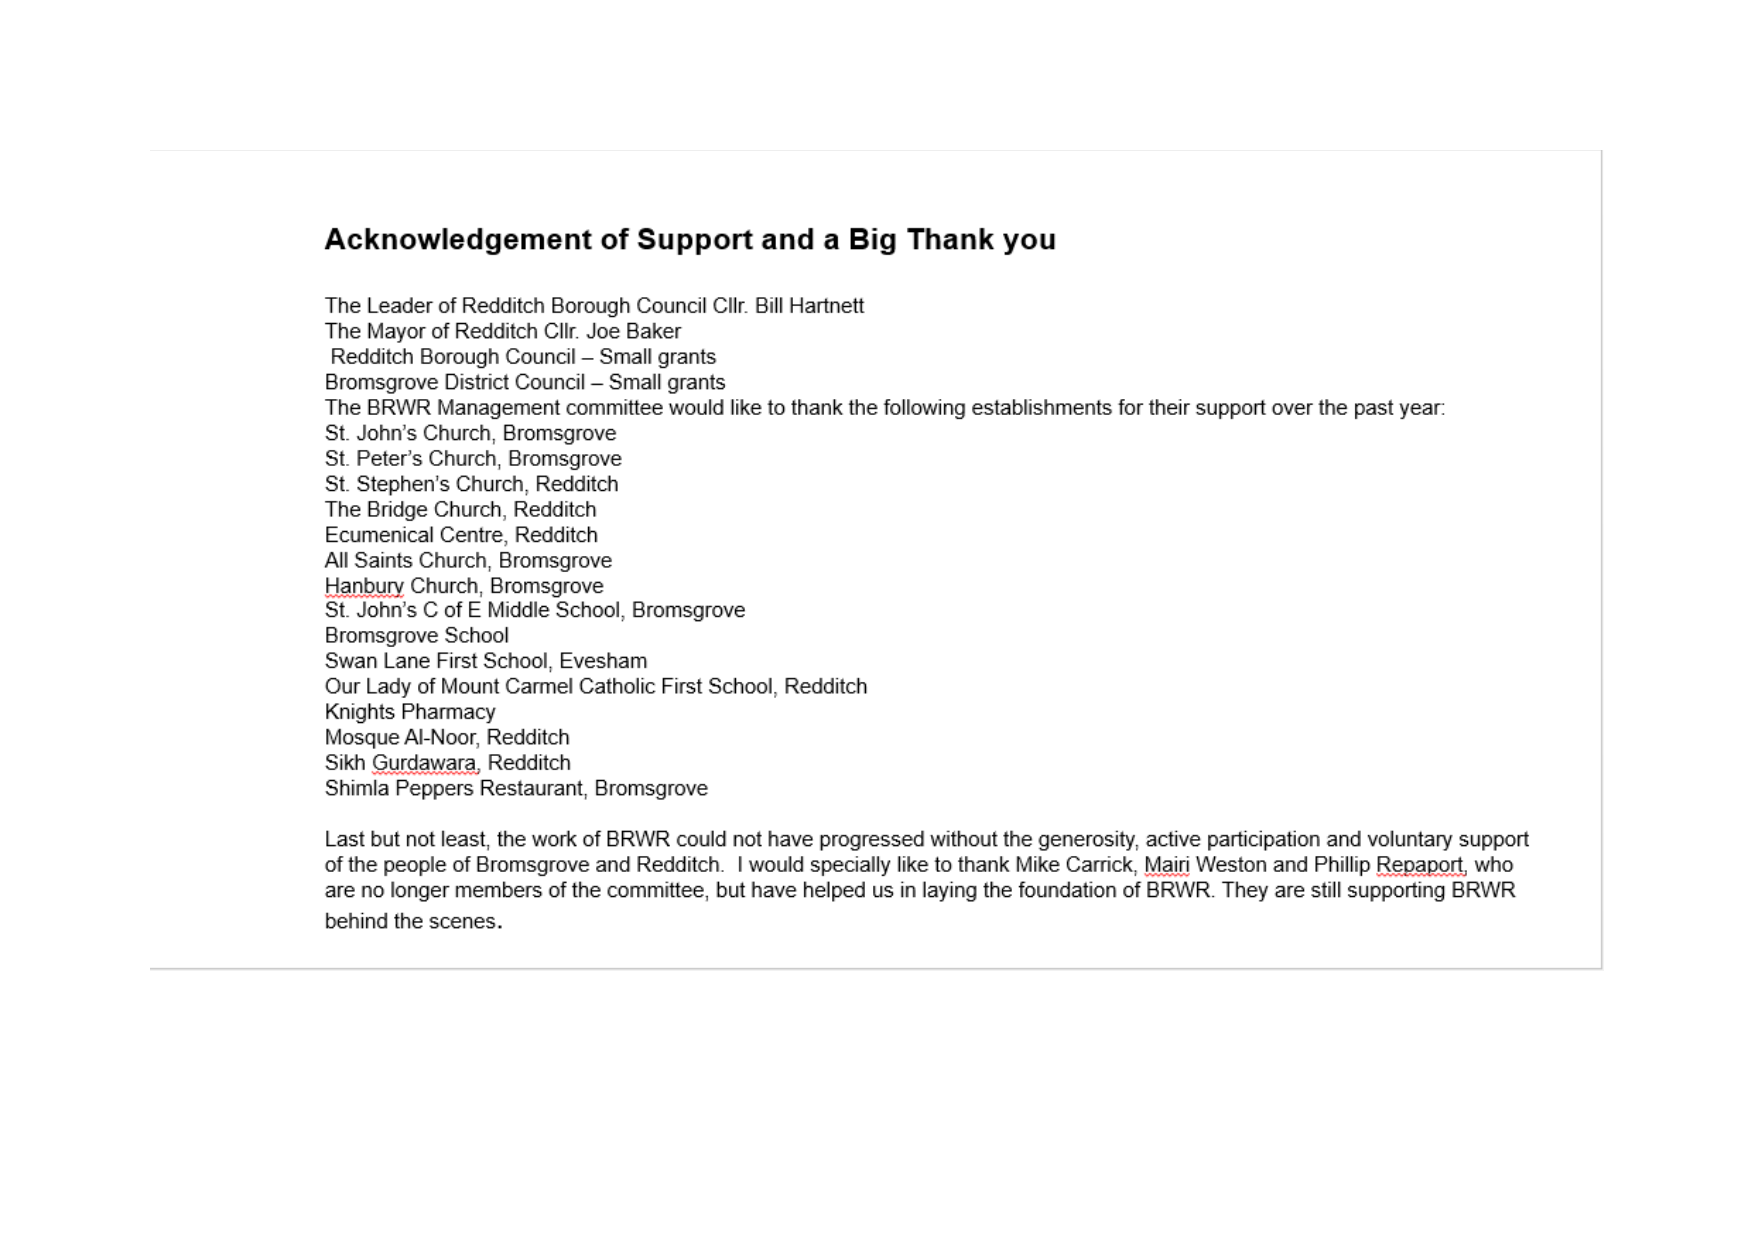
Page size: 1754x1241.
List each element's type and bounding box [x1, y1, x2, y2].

picture [150, 150, 1604, 971]
